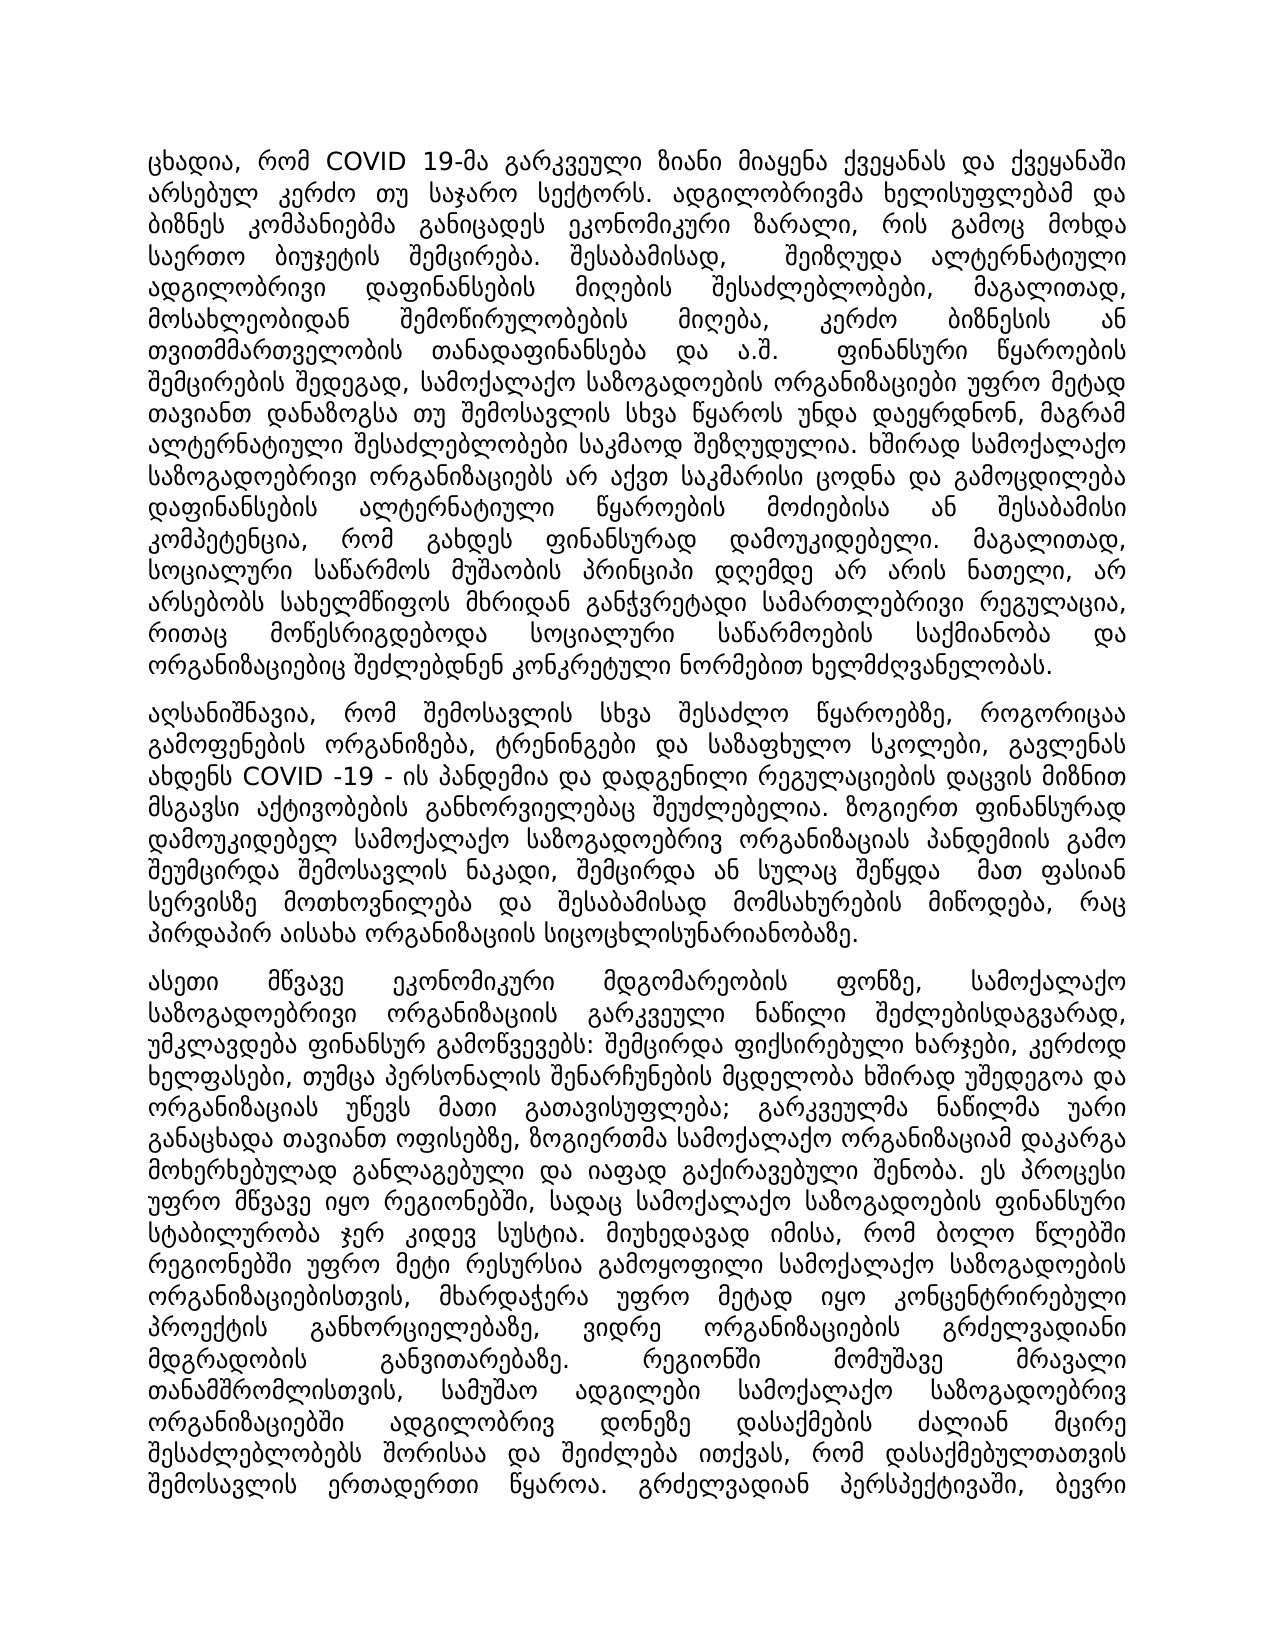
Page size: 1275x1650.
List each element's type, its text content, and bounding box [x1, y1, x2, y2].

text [148, 967, 1127, 1500]
text ცხადია, რომ COVID 19-მა გარკვეული ზიანი მიაყენა ქვეყანას და ქვეყანაში არსებულ კერძო თუ საჯარო სექტორს. ადგილობრივმა ხელისუფლებამ და ბიზნეს კომპანიებმა განიცადეს ეკონომიკური ზარალი, რის გამოც მოხდა საერთო ბიუჯეტის შემცირება. შესაბამისად, შეიზღუდა ალტერნატიული ადგილობრივი დაფინანსების მიღების შესაძლებლობები, მაგალითად, მოსახლეობიდან შემოწირულობების მიღება, კერძო ბიზნესის ან თვითმმართველობის თანადაფინანსება და ა.შ. ფინანსური წყაროების შემცირების შედეგად, სამოქალაქო საზოგადოების ორგანიზაციები უფრო მეტად თავიანთ დანაზოგსა თუ შემოსავლის სხვა წყაროს უნდა დაეყრდნონ, მაგრამ ალტერნატიული შესაძლებლობები საკმაოდ შეზღუდულია. ხშირად სამოქალაქო საზოგადოებრივი ორგანიზაციებს არ აქვთ საკმარისი ცოდნა და გამოცდილება დაფინანსების ალტერნატიული წყაროების მოძიებისა ან შესაბამისი კომპეტენცია, რომ გახდეს ფინანსურად დამოუკიდებელი. მაგალითად, სოციალური საწარმოს მუშაობის პრინციპი დღემდე არ არის ნათელი, არ არსებობს სახელმწიფოს მხრიდან განჭვრეტადი სამართლებრივი რეგულაცია, რითაც მოწესრიგდებოდა სოციალური საწარმოების საქმიანობა და ორგანიზაციებიც შეძლებდნენ კონკრეტული ნორმებით ხელმძღვანელობას. [148, 148, 1127, 680]
text აღსანიშნავია, რომ შემოსავლის სხვა შესაძლო წყაროებზე, როგორიცაა გამოფენების ორგანიზება, ტრენინგები და საზაფხულო სკოლები, გავლენას ახდენს COVID -19 - ის პანდემია და დადგენილი რეგულაციების დაცვის მიზნით მსგავსი აქტივობების განხორვიელებაც შეუძლებელია. ზოგიერთ ფინანსურად დამოუკიდებელ სამოქალაქო საზოგადოებრივ ორგანიზაციას პანდემიის გამო შეუმცირდა შემოსავლის ნაკადი, შემცირდა ან სულაც შეწყდა მათ ფასიან სერვისზე მოთხოვნილება და შესაბამისად მომსახურების მიწოდება, რაც პირდაპირ აისახა ორგანიზაციის სიცოცხლისუნარიანობაზე. [148, 699, 1127, 948]
